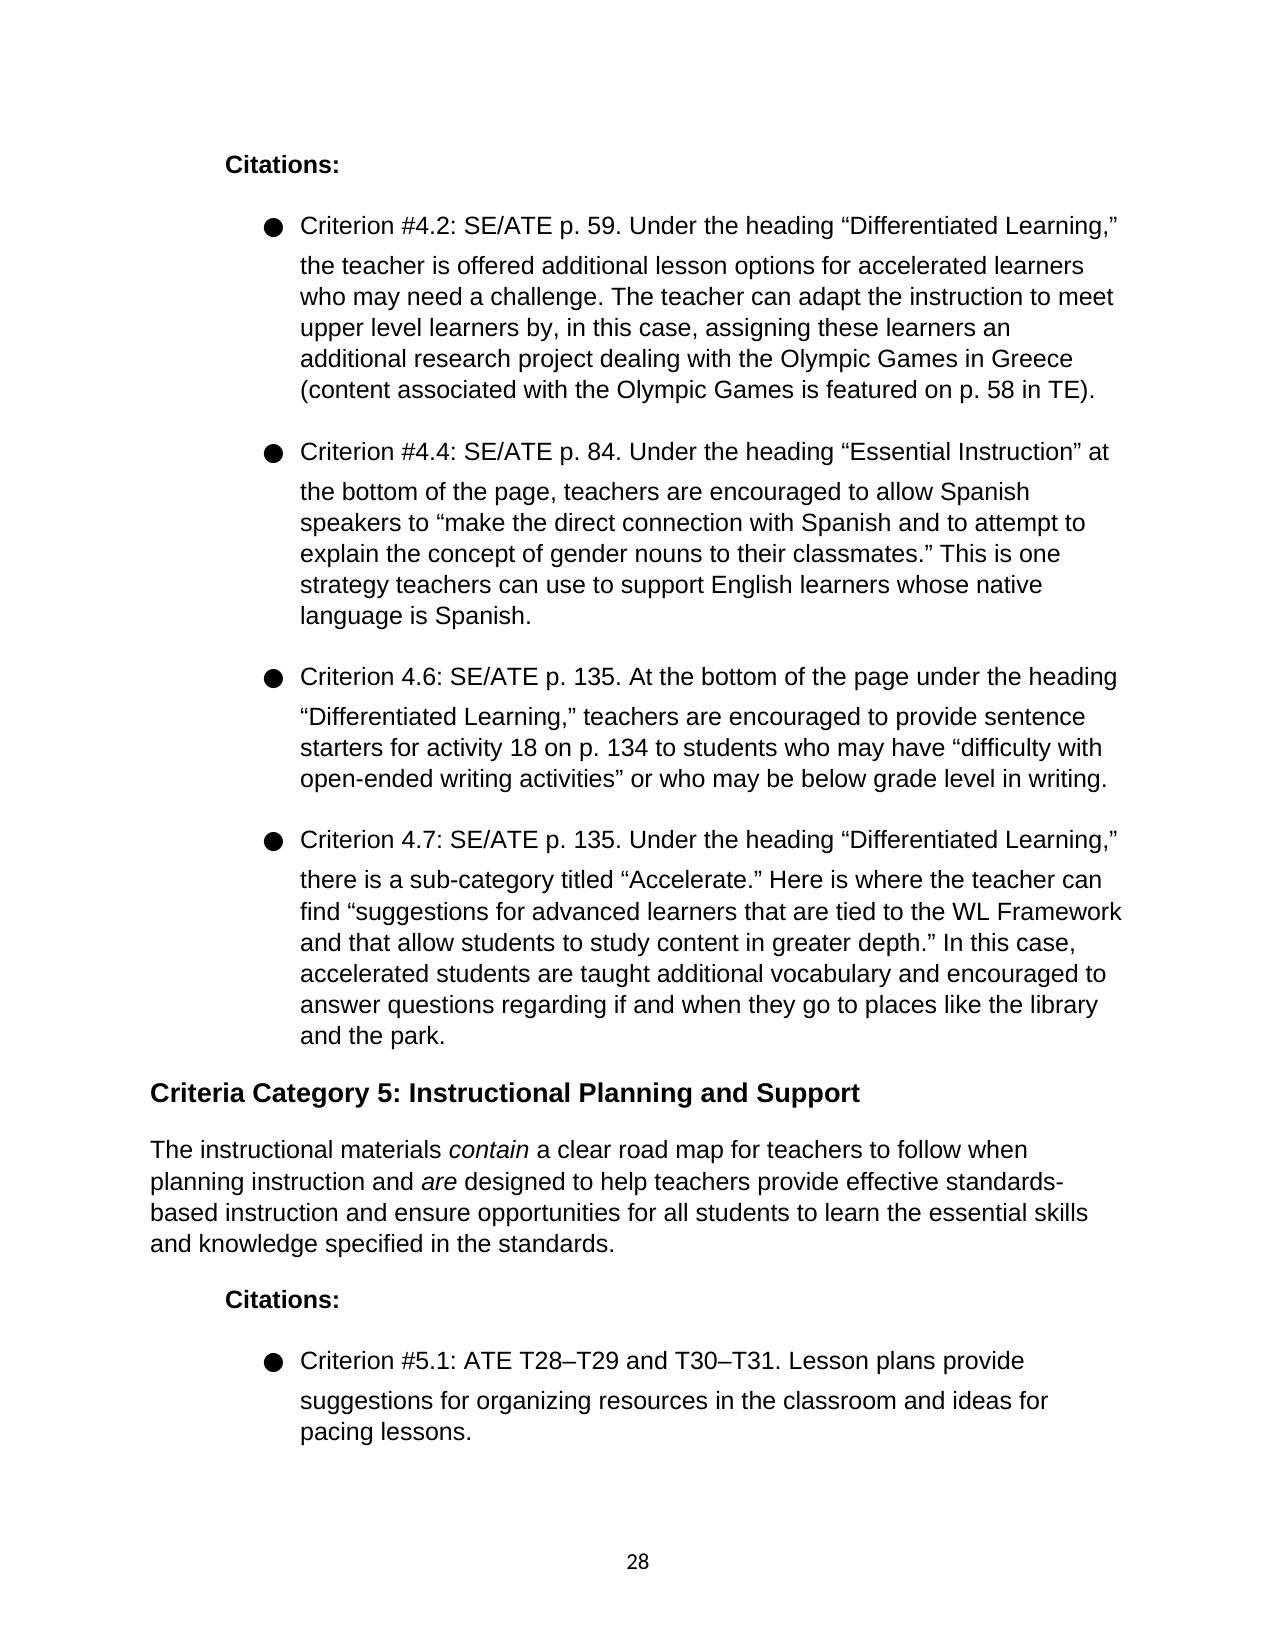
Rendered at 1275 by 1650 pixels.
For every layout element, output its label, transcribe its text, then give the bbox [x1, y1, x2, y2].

subtitle Citations: [225, 1284, 1125, 1313]
list Criterion #4.2: SE/ATE p. 59. Under the heading “Differentiated Learning,” the teacher is offered additional lesson options for accelerated learners who may need a challenge. The teacher can adapt the instruction to meet upper level learners by, in this case, assigning these learners an additional research project dealing with the Olympic Games in Greece (content associated with the Olympic Games is featured on p. 58 in TE). [262, 198, 1125, 404]
list Criterion 4.6: SE/ATE p. 135. At the bottom of the page under the heading “Differentiated Learning,” teachers are encouraged to provide sentence starters for activity 18 on p. 134 to students who may have “difficulty with open-ended writing activities” or who may be below grade level in writing. [262, 648, 1125, 793]
list Criterion 4.7: SE/ATE p. 135. Under the heading “Differentiated Learning,” there is a sub-category titled “Accelerate.” Here is where the teacher can find “suggestions for advanced learners that are tied to the WL Framework and that allow students to study content in greater depth.” In this case, accelerated students are taught additional vocabulary and encouraged to answer questions regarding if and when they go to places like the library and the park. [262, 812, 1125, 1049]
subtitle Citations: [225, 150, 1125, 179]
subtitle Criteria Category 5: Instructional Planning and Support [150, 1077, 1125, 1108]
text The instructional materials contain a clear road map for teachers to follow when planning instruction and are designed to help teachers provide effective standards-based instruction and ensure opportunities for all students to learn the essential skills and knowledge specified in the standards. [150, 1135, 1125, 1257]
list Criterion #4.4: SE/ATE p. 84. Under the heading “Essential Instruction” at the bottom of the page, teachers are encouraged to allow Spanish speakers to “make the direct connection with Spanish and to attempt to explain the concept of gender nouns to their classmates.” This is one strategy teachers can use to support English learners whose native language is Spanish. [262, 423, 1125, 629]
list Criterion #5.1: ATE T28–T29 and T30–T31. Lesson plans provide suggestions for organizing resources in the classroom and ideas for pacing lessons. [262, 1332, 1125, 1446]
